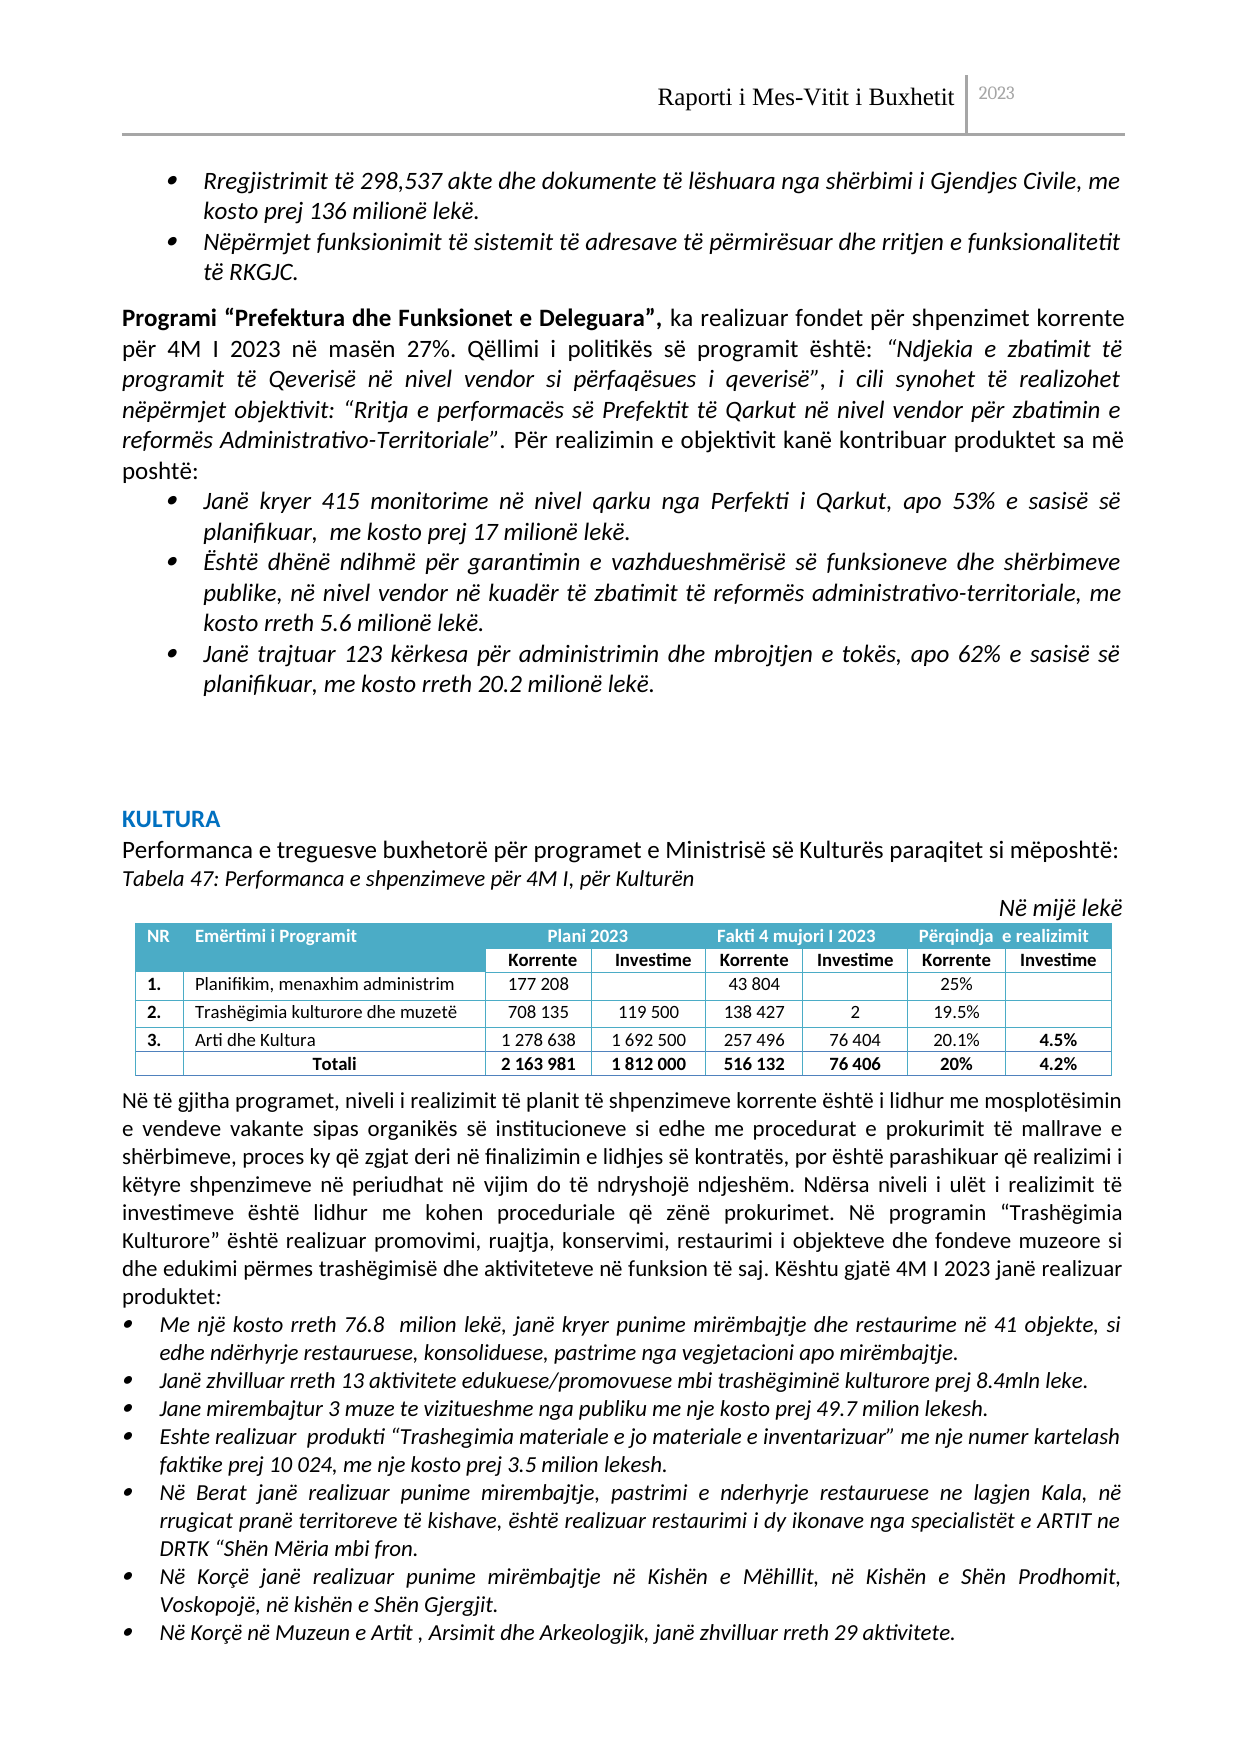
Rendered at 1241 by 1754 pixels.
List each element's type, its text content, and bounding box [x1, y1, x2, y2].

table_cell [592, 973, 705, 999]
text Në të gjitha programet, niveli i realizimit të planit të shpenzimeve korrente është i lidhur me mosplotësimin e vendeve vakante sipas organikës së institucioneve si edhe me procedurat e prokurimit të mallrave e shërbimeve, proces ky që zgjat deri në finalizimin e lidhjes së kontratës, por është parashikuar që realizimi i këtyre shpenzimeve në periudhat në vijim do të ndryshojë ndjeshëm. Ndërsa niveli i ulët i realizimit të investimeve është lidhur me kohen proceduriale që zënë prokurimet. Në programin “Trashëgimia Kulturore” është realizuar promovimi, ruajtja, konservimi, restaurimi i objekteve dhe fondeve muzeore si dhe edukimi përmes trashëgimisë dhe aktiviteteve në funksion të saj. Kështu gjatë 4M I 2023 janë realizuar produktet: [122, 1086, 1125, 1310]
list Rregjistrimit të 298,537 akte dhe dokumente të lëshuara nga shërbimi i Gjendjes Civile, me kosto prej 136 milionë lekë. [166, 165, 1125, 226]
list Janë zhvilluar rreth 13 aktivitete edukuese/promovuese mbi trashëgiminë kulturore prej 8.4mln leke. [122, 1366, 1125, 1394]
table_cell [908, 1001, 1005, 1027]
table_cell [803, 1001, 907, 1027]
list Nëpërmjet funksionimit të sistemit të adresave të përmirësuar dhe rritjen e funksionalitetit të RKGJC. [166, 226, 1125, 287]
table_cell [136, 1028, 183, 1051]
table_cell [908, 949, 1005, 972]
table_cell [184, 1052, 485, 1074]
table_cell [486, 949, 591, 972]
list Në Berat janë realizuar punime mirembajtje, pastrimi e nderhyrje restauruese ne lagjen Kala, në rrugicat pranë territoreve të kishave, është realizuar restaurimi i dy ikonave nga specialistët e ARTIT ne DRTK “Shën Mëria mbi fron. [122, 1478, 1125, 1562]
list Është dhënë ndihmë për garantimin e vazhdueshmërisë së funksioneve dhe shërbimeve publike, në nivel vendor në kuadër të zbatimit të reformës administrativo-territoriale, me kosto rreth 5.6 milionë lekë. [166, 547, 1125, 638]
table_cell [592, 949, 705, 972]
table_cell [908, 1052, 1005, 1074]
list Janë trajtuar 123 kërkesa për administrimin dhe mbrojtjen e tokës, apo 62% e sasisë së planifikuar, me kosto rreth 20.2 milionë lekë. [166, 638, 1125, 699]
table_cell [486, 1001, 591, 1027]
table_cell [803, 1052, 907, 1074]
list Në Korçë janë realizuar punime mirëmbajtje në Kishën e Mëhillit, në Kishën e Shën Prodhomit, Voskopojë, në kishën e Shën Gjergjit. [122, 1562, 1125, 1618]
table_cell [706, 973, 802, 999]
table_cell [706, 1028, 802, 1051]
text Performanca e treguesve buxhetorë për programet e Ministrisë së Kulturës paraqitet si mëposhtë: [122, 834, 1125, 864]
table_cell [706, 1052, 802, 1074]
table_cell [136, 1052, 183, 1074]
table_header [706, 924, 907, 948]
text KULTURA [122, 803, 1125, 834]
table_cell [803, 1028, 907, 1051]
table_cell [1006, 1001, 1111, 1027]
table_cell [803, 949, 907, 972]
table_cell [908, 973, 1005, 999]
list Me një kosto rreth 76.8 milion lekë, janë kryer punime mirëmbajtje dhe restaurime në 41 objekte, si edhe ndërhyrje restauruese, konsoliduese, pastrime nga vegjetacioni apo mirëmbajtje. [122, 1310, 1125, 1366]
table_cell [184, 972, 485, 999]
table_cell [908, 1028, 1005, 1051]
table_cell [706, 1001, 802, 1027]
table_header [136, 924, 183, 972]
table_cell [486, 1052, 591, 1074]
text Në mijë lekë [122, 892, 1125, 923]
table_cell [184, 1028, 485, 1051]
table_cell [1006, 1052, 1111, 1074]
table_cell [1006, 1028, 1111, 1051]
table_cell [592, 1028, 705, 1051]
list Eshte realizuar produkti “Trashegimia materiale e jo materiale e inventarizuar” me nje numer kartelash faktike prej 10 024, me nje kosto prej 3.5 milion lekesh. [122, 1422, 1125, 1478]
text Tabela 47: Performanca e shpenzimeve për 4M I, për Kulturën [122, 864, 1125, 892]
list Janë kryer 415 monitorime në nivel qarku nga Perfekti i Qarkut, apo 53% e sasisë së planifikuar, me kosto prej 17 milionë lekë. [166, 486, 1125, 547]
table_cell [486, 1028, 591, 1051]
list Jane mirembajtur 3 muze te vizitueshme nga publiku me nje kosto prej 49.7 milion lekesh. [122, 1394, 1125, 1422]
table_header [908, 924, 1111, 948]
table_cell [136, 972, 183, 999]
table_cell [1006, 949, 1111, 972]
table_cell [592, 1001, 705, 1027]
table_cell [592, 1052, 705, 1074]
text Programi “Prefektura dhe Funksionet e Deleguara”, ka realizuar fondet për shpenzimet korrente për 4M I 2023 në masën 27%. Qëllimi i politikës së programit është: “Ndjekia e zbatimit të programit të Qeverisë në nivel vendor si përfaqësues i qeverisë”, i cili synohet të realizohet nëpërmjet objektivit: “Rritja e performacës së Prefektit të Qarkut në nivel vendor për zbatimin e reformës Administrativo-Territoriale”. Për realizimin e objektivit kanë kontribuar produktet sa më poshtë: [122, 302, 1125, 486]
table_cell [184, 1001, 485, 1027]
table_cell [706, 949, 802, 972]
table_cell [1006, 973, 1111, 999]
list Në Korçë në Muzeun e Artit , Arsimit dhe Arkeologjik, janë zhvilluar rreth 29 aktivitete. [122, 1618, 1125, 1646]
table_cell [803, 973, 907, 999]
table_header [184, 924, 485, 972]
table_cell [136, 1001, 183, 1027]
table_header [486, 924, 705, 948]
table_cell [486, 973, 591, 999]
